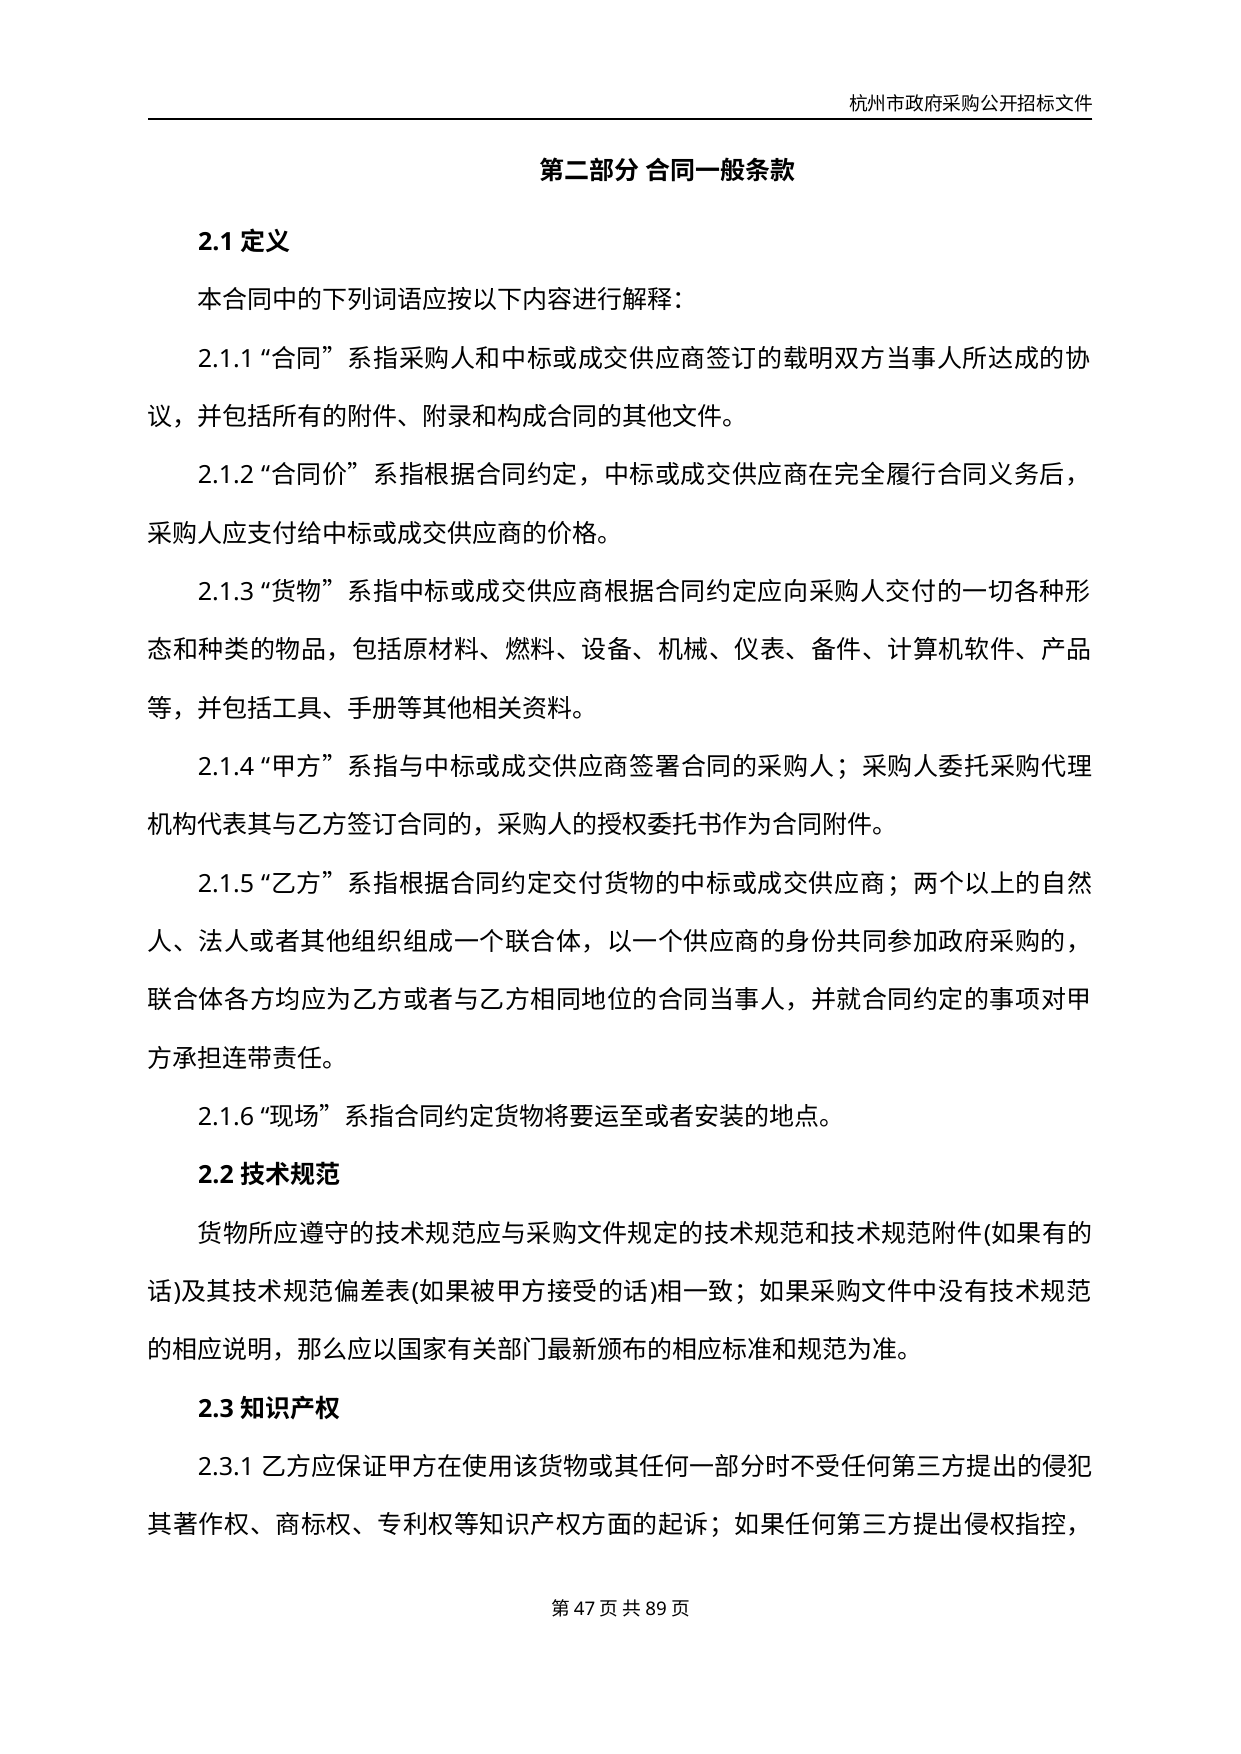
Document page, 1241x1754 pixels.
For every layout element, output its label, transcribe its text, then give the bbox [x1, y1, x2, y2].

text 2.1.4 “甲方”系指与中标或成交供应商签署合同的采购人；采购人委托采购代理机构代表其与乙方签订合同的，采购人的授权委托书作为合同附件。 [148, 729, 1092, 845]
text 货物所应遵守的技术规范应与采购文件规定的技术规范和技术规范附件(如果有的话)及其技术规范偏差表(如果被甲方接受的话)相一致；如果采购文件中没有技术规范的相应说明，那么应以国家有关部门最新颁布的相应标准和规范为准。 [148, 1195, 1092, 1370]
text 2.2 技术规范 [148, 1137, 1092, 1195]
text 2.1 定义 [148, 204, 1092, 262]
text 2.1.3 “货物”系指中标或成交供应商根据合同约定应向采购人交付的一切各种形态和种类的物品，包括原材料、燃料、设备、机械、仪表、备件、计算机软件、产品等，并包括工具、手册等其他相关资料。 [148, 554, 1092, 729]
text 2.1.2 “合同价”系指根据合同约定，中标或成交供应商在完全履行合同义务后，采购人应支付给中标或成交供应商的价格。 [148, 437, 1092, 554]
text 2.1.6 “现场”系指合同约定货物将要运至或者安装的地点。 [148, 1079, 1092, 1137]
text 第二部分 合同一般条款 [191, 133, 1092, 191]
text 本合同中的下列词语应按以下内容进行解释： [148, 262, 1092, 320]
text 2.1.5 “乙方”系指根据合同约定交付货物的中标或成交供应商；两个以上的自然人、法人或者其他组织组成一个联合体，以一个供应商的身份共同参加政府采购的，联合体各方均应为乙方或者与乙方相同地位的合同当事人，并就合同约定的事项对甲方承担连带责任。 [148, 845, 1092, 1079]
text 2.1.1 “合同”系指采购人和中标或成交供应商签订的载明双方当事人所达成的协议，并包括所有的附件、附录和构成合同的其他文件。 [148, 320, 1092, 437]
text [148, 1429, 1092, 1545]
text 2.3 知识产权 [148, 1370, 1092, 1429]
